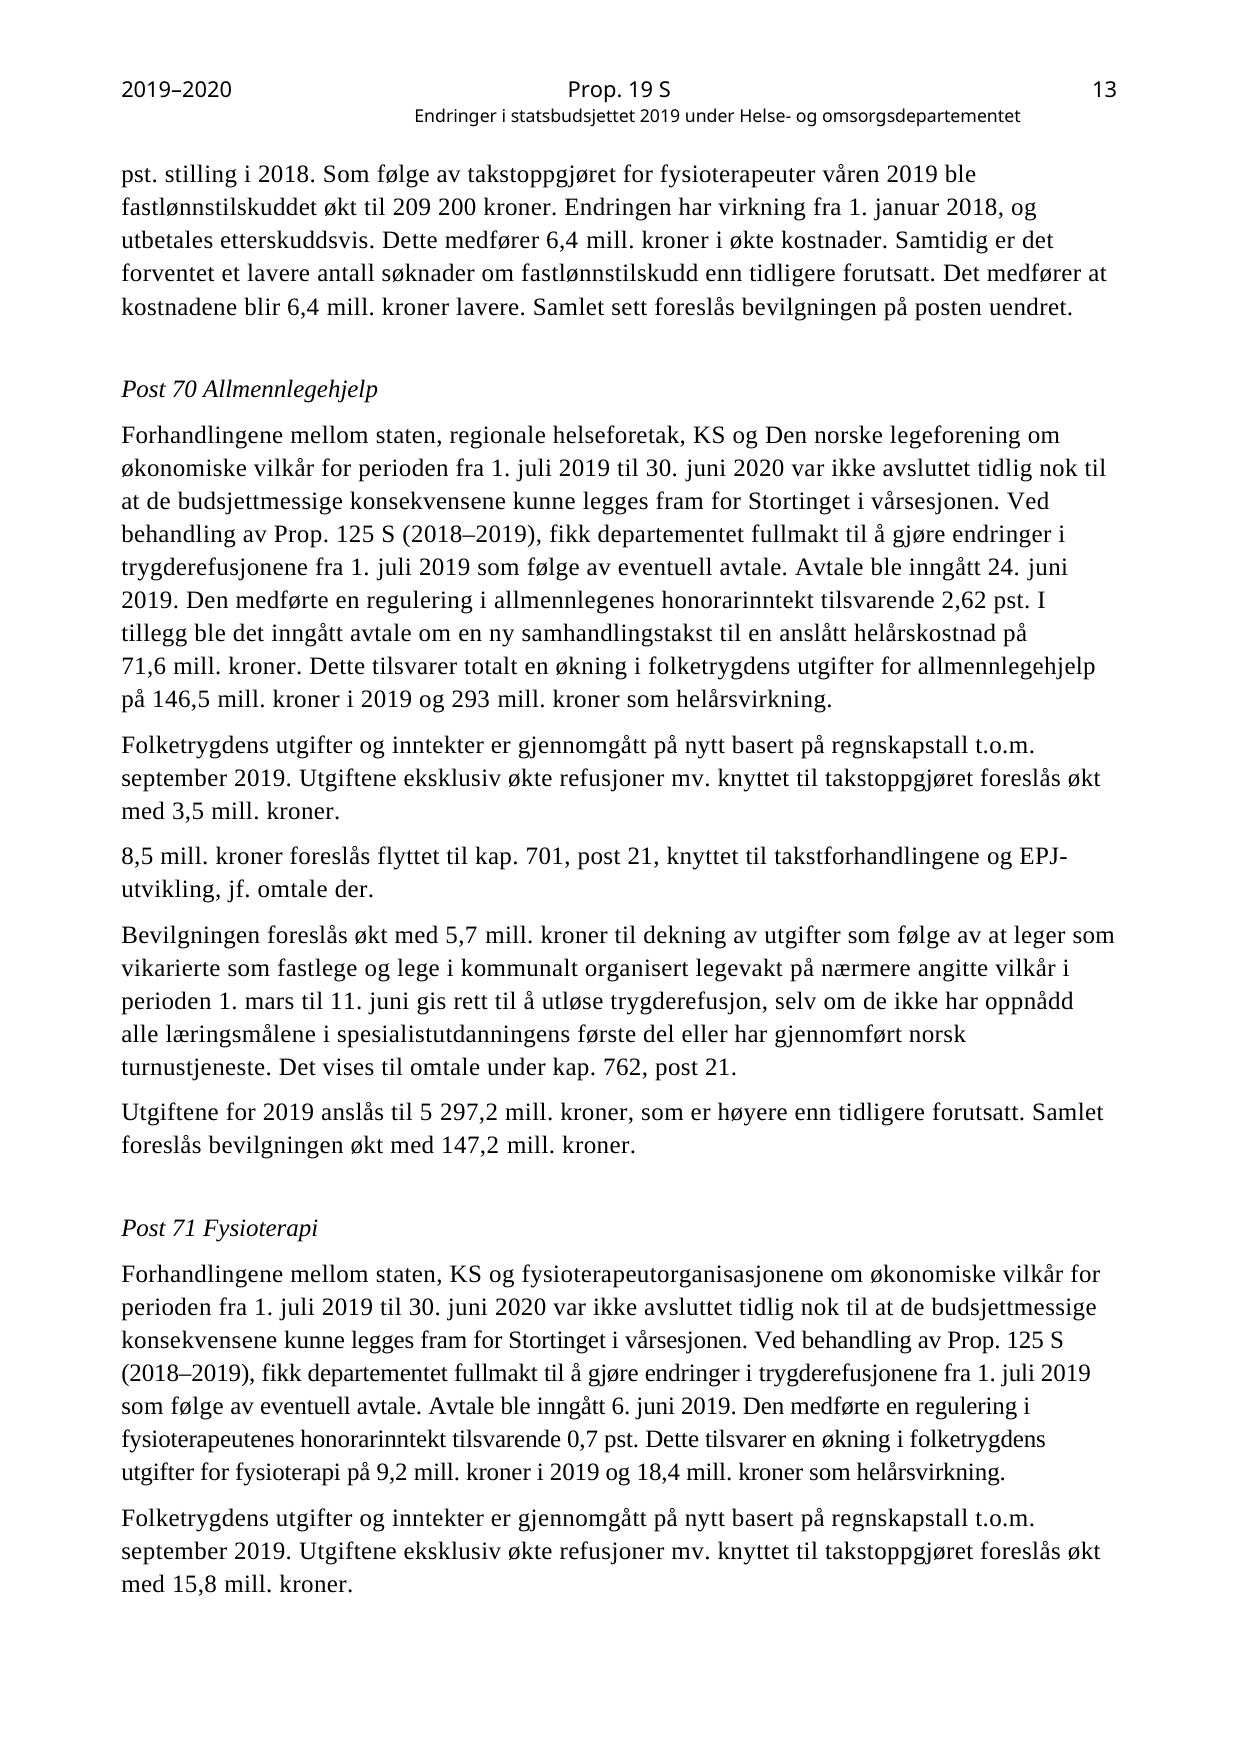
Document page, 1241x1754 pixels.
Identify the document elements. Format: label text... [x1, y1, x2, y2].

text Utgiftene for 2019 anslås til 5 297,2 mill. kroner, som er høyere enn tidligere forutsatt. Samlet foreslås bevilgningen økt med 147,2 mill. kroner. [121, 1097, 1119, 1159]
text Forhandlingene mellom staten, regionale helseforetak, KS og Den norske legeforening om økonomiske vilkår for perioden fra 1. juli 2019 til 30. juni 2020 var ikke avsluttet tidlig nok til at de budsjettmessige konsekvensene kunne legges fram for Stortinget i vårsesjonen. Ved behandling av Prop. 125 S (2018–2019), fikk departementet fullmakt til å gjøre endringer i trygderefusjonene fra 1. juli 2019 som følge av eventuell avtale. Avtale ble inngått 24. juni 2019. Den medførte en regulering i allmennlegenes honorarinntekt tilsvarende 2,62 pst. I tillegg ble det inngått avtale om en ny samhandlingstakst til en anslått helårskostnad på 71,6 mill. kroner. Dette tilsvarer totalt en økning i folketrygdens utgifter for allmennlegehjelp på 146,5 mill. kroner i 2019 og 293 mill. kroner som helårsvirkning. [121, 420, 1119, 713]
text Bevilgningen foreslås økt med 5,7 mill. kroner til dekning av utgifter som følge av at leger som vikarierte som fastlege og lege i kommunalt organisert legevakt på nærmere angitte vilkår i perioden 1. mars til 11. juni gis rett til å utløse trygderefusjon, selv om de ikke har oppnådd alle læringsmålene i spesialistutdanningens første del eller har gjennomført norsk turnustjeneste. Det vises til omtale under kap. 762, post 21. [121, 920, 1119, 1081]
text Post 71 Fysioterapi [121, 1213, 1119, 1242]
text Post 70 Allmennlegehjelp [121, 374, 1119, 403]
text Forhandlingene mellom staten, KS og fysioterapeutorganisasjonene om økonomiske vilkår for perioden fra 1. juli 2019 til 30. juni 2020 var ikke avsluttet tidlig nok til at de budsjettmessige konsekvensene kunne legges fram for Stortinget i vårsesjonen. Ved behandling av Prop. 125 S (2018–2019), fikk departementet fullmakt til å gjøre endringer i trygderefusjonene fra 1. juli 2019 som følge av eventuell avtale. Avtale ble inngått 6. juni 2019. Den medførte en regulering i fysioterapeutenes honorarinntekt tilsvarende 0,7 pst. Dette tilsvarer en økning i folketrygdens utgifter for fysioterapi på 9,2 mill. kroner i 2019 og 18,4 mill. kroner som helårsvirkning. [121, 1259, 1119, 1486]
text Folketrygdens utgifter og inntekter er gjennomgått på nytt basert på regnskapstall t.o.m. september 2019. Utgiftene eksklusiv økte refusjoner mv. knyttet til takstoppgjøret foreslås økt med 3,5 mill. kroner. [121, 730, 1119, 824]
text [121, 159, 1119, 320]
text 8,5 mill. kroner foreslås flyttet til kap. 701, post 21, knyttet til takstforhandlingene og EPJ-utvikling, jf. omtale der. [121, 841, 1119, 903]
text Folketrygdens utgifter og inntekter er gjennomgått på nytt basert på regnskapstall t.o.m. september 2019. Utgiftene eksklusiv økte refusjoner mv. knyttet til takstoppgjøret foreslås økt med 15,8 mill. kroner. [121, 1503, 1119, 1597]
